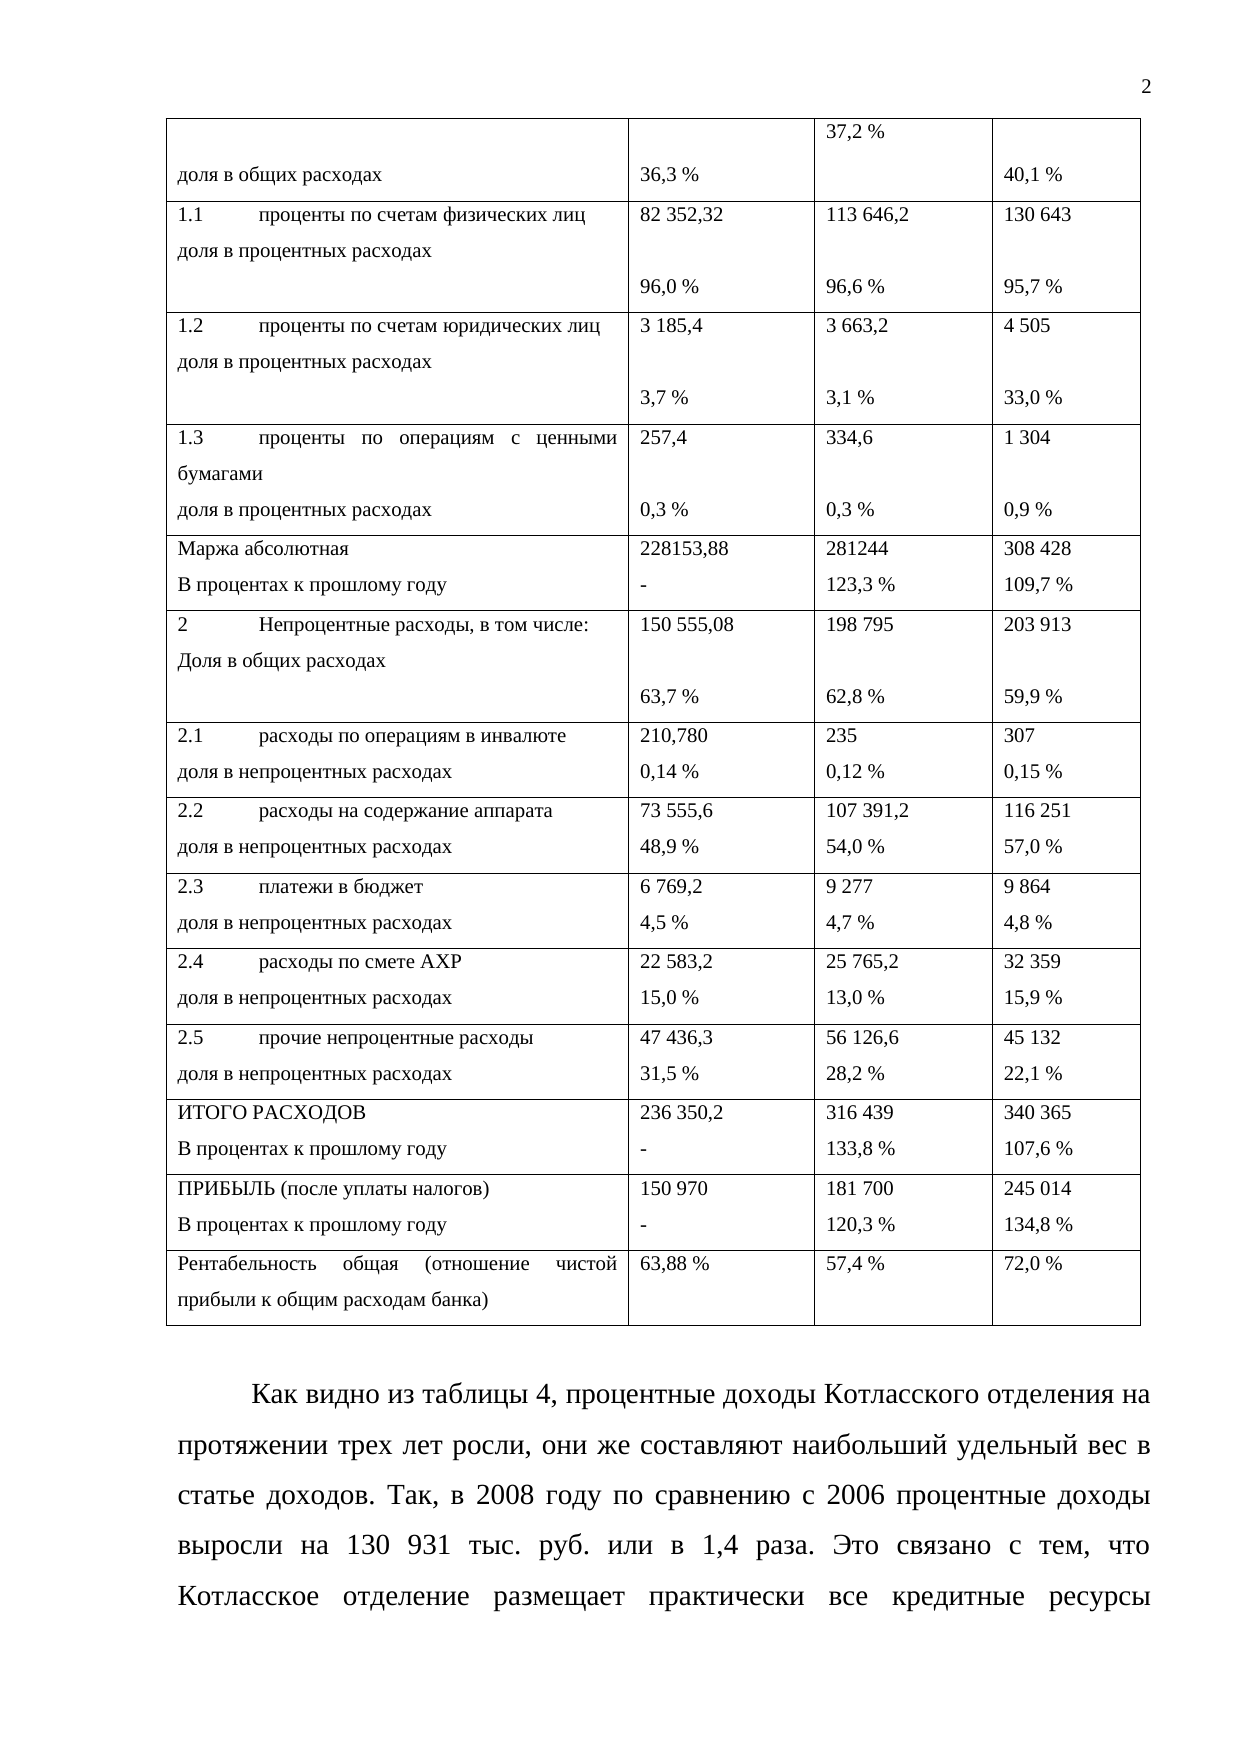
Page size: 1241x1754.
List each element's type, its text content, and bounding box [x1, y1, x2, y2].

table_cell 245 014 134,8 % [993, 1175, 1140, 1250]
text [177, 1377, 1152, 1611]
table_cell Непроцентные расходы, в том числе: Доля в общих расходах [167, 611, 628, 722]
table_cell ИТОГО РАСХОДОВ В процентах к прошлому году [167, 1100, 628, 1174]
table_cell 82 352,32 96,0 % [629, 202, 814, 312]
table_cell Маржа абсолютная В процентах к прошлому году [167, 536, 628, 610]
table_cell 3 185,4 3,7 % [629, 313, 814, 423]
table_cell платежи в бюджет доля в непроцентных расходах [167, 874, 628, 948]
table_cell 316 439 133,8 % [815, 1100, 992, 1174]
table_cell 45 132 22,1 % [993, 1025, 1140, 1099]
table_cell 56 126,6 28,2 % [815, 1025, 992, 1099]
table_cell Рентабельность общая (отношение чистой прибыли к общим расходам банка) [167, 1251, 628, 1325]
table_cell 72,0 % [993, 1251, 1140, 1325]
table_cell 73 555,6 48,9 % [629, 798, 814, 873]
table_cell 181 700 120,3 % [815, 1175, 992, 1250]
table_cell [167, 119, 628, 201]
table_cell 47 436,3 31,5 % [629, 1025, 814, 1099]
table_cell проценты по счетам юридических лиц доля в процентных расходах [167, 313, 628, 423]
table_cell 257,4 0,3 % [629, 425, 814, 535]
table_cell 113 646,2 96,6 % [815, 202, 992, 312]
table_cell 150 555,08 63,7 % [629, 611, 814, 722]
table_cell 22 583,2 15,0 % [629, 949, 814, 1023]
table_cell 307 0,15 % [993, 723, 1140, 797]
table_cell 25 765,2 13,0 % [815, 949, 992, 1023]
table_cell 3 663,2 3,1 % [815, 313, 992, 423]
table_cell ПРИБЫЛЬ (после уплаты налогов) В процентах к прошлому году [167, 1175, 628, 1250]
table_cell 150 970 - [629, 1175, 814, 1250]
table_cell расходы на содержание аппарата доля в непроцентных расходах [167, 798, 628, 873]
table_cell 857 95,12 36,3 % [629, 119, 814, 201]
table_cell 130 643 95,7 % [993, 202, 1140, 312]
table_cell 9 277 4,7 % [815, 874, 992, 948]
table_cell 210,780 0,14 % [629, 723, 814, 797]
table_cell 203 913 59,9 % [993, 611, 1140, 722]
table_cell 63,88 % [629, 1251, 814, 1325]
table_cell 107 391,2 54,0 % [815, 798, 992, 873]
table_cell 4 505 33,0 % [993, 313, 1140, 423]
table_cell 281244 123,3 % [815, 536, 992, 610]
table_cell 32 359 15,9 % [993, 949, 1140, 1023]
table_cell 235 0,12 % [815, 723, 992, 797]
table_cell 1 304 0,9 % [993, 425, 1140, 535]
table_cell 340 365 107,6 % [993, 1100, 1140, 1174]
table_cell 6 769,2 4,5 % [629, 874, 814, 948]
table_cell проценты по счетам физических лиц доля в процентных расходах [167, 202, 628, 312]
table_cell прочие непроцентные расходы доля в непроцентных расходах [167, 1025, 628, 1099]
table_cell 117 644 37,2 % [815, 119, 992, 201]
table_cell 236 350,2 - [629, 1100, 814, 1174]
table_cell 308 428 109,7 % [993, 536, 1140, 610]
table_cell расходы по операциям в инвалюте доля в непроцентных расходах [167, 723, 628, 797]
table_cell 116 251 57,0 % [993, 798, 1140, 873]
table_cell 57,4 % [815, 1251, 992, 1325]
table_cell 228153,88 - [629, 536, 814, 610]
table_cell 9 864 4,8 % [993, 874, 1140, 948]
table_cell расходы по смете АХР доля в непроцентных расходах [167, 949, 628, 1023]
table_cell 334,6 0,3 % [815, 425, 992, 535]
table_cell 198 795 62,8 % [815, 611, 992, 722]
table_cell проценты по операциям с ценными бумагами доля в процентных расходах [167, 425, 628, 535]
table_cell 136 452 40,1 % [993, 119, 1140, 201]
